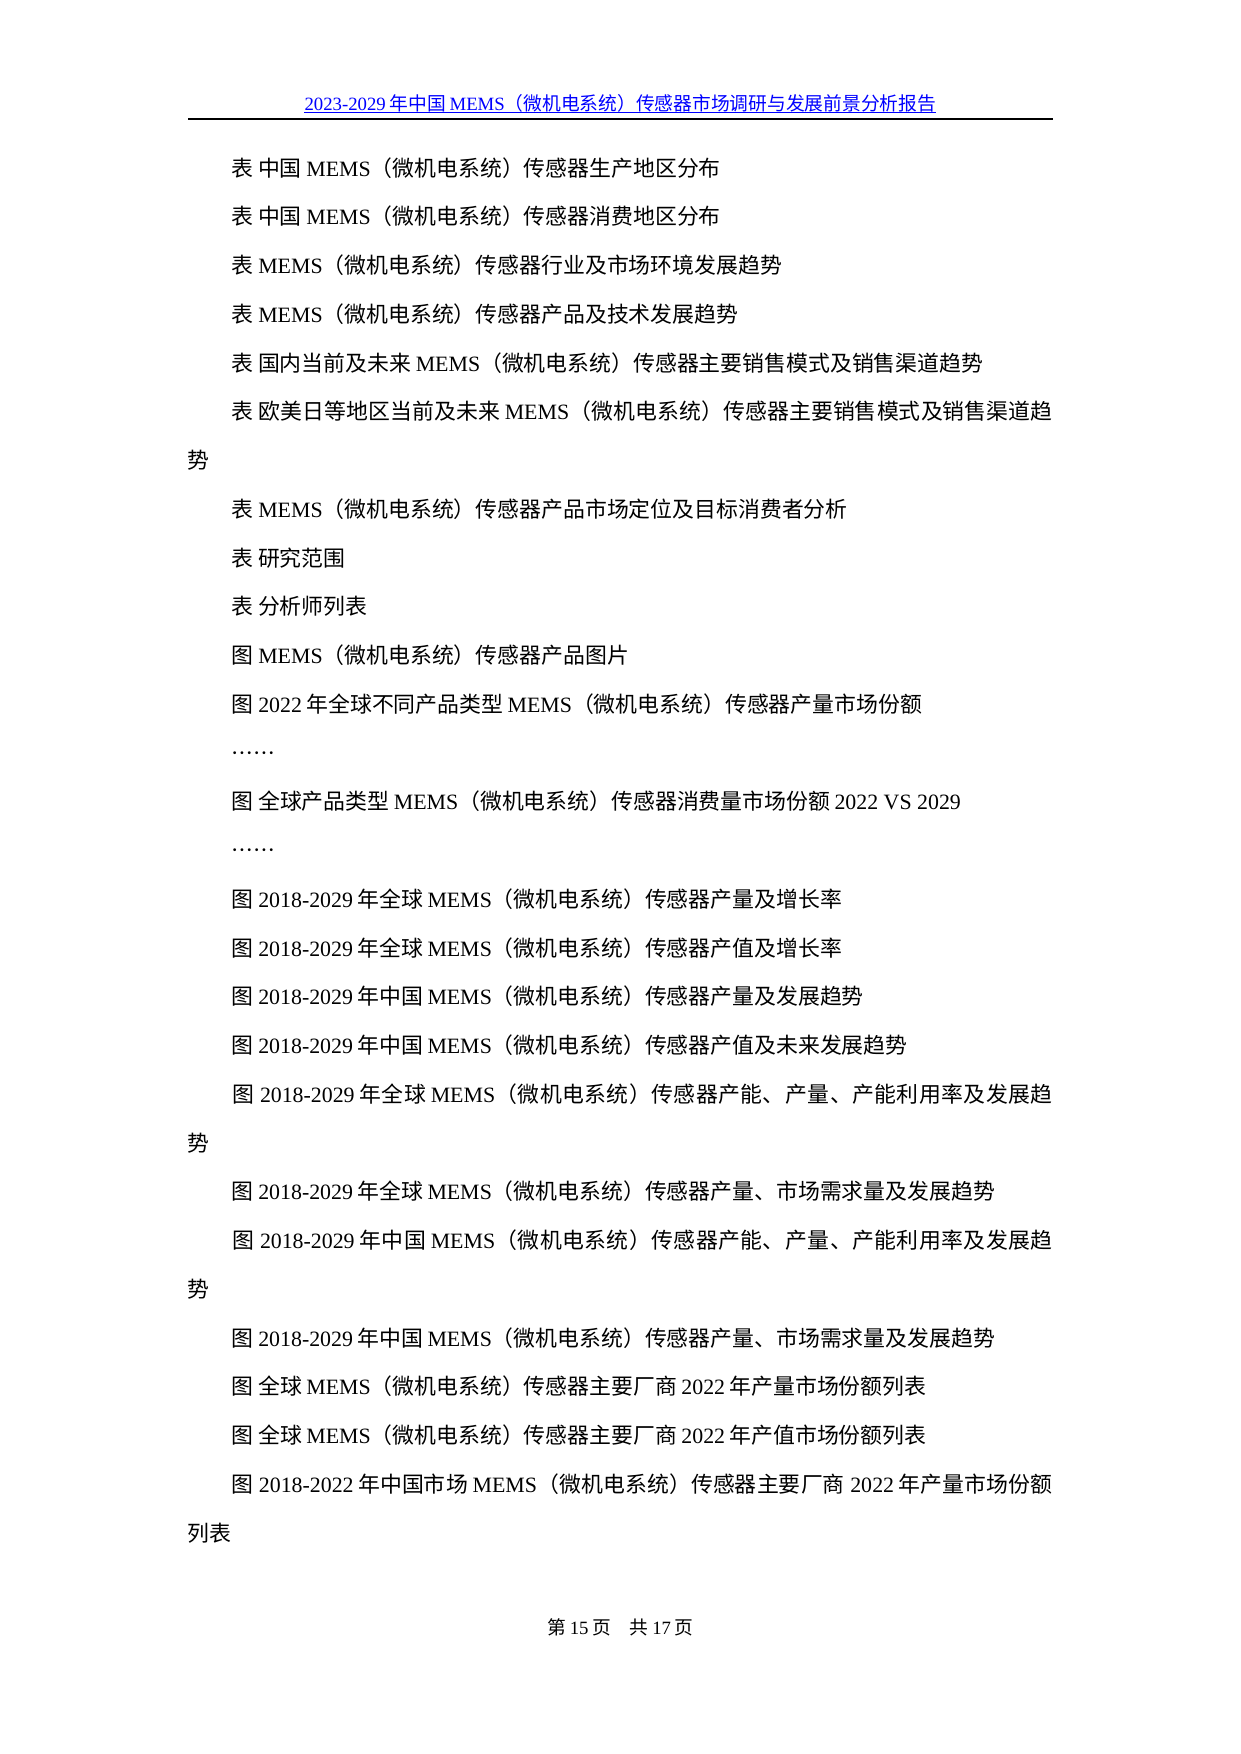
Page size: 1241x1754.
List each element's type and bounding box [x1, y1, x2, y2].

text [187, 150, 1053, 1548]
